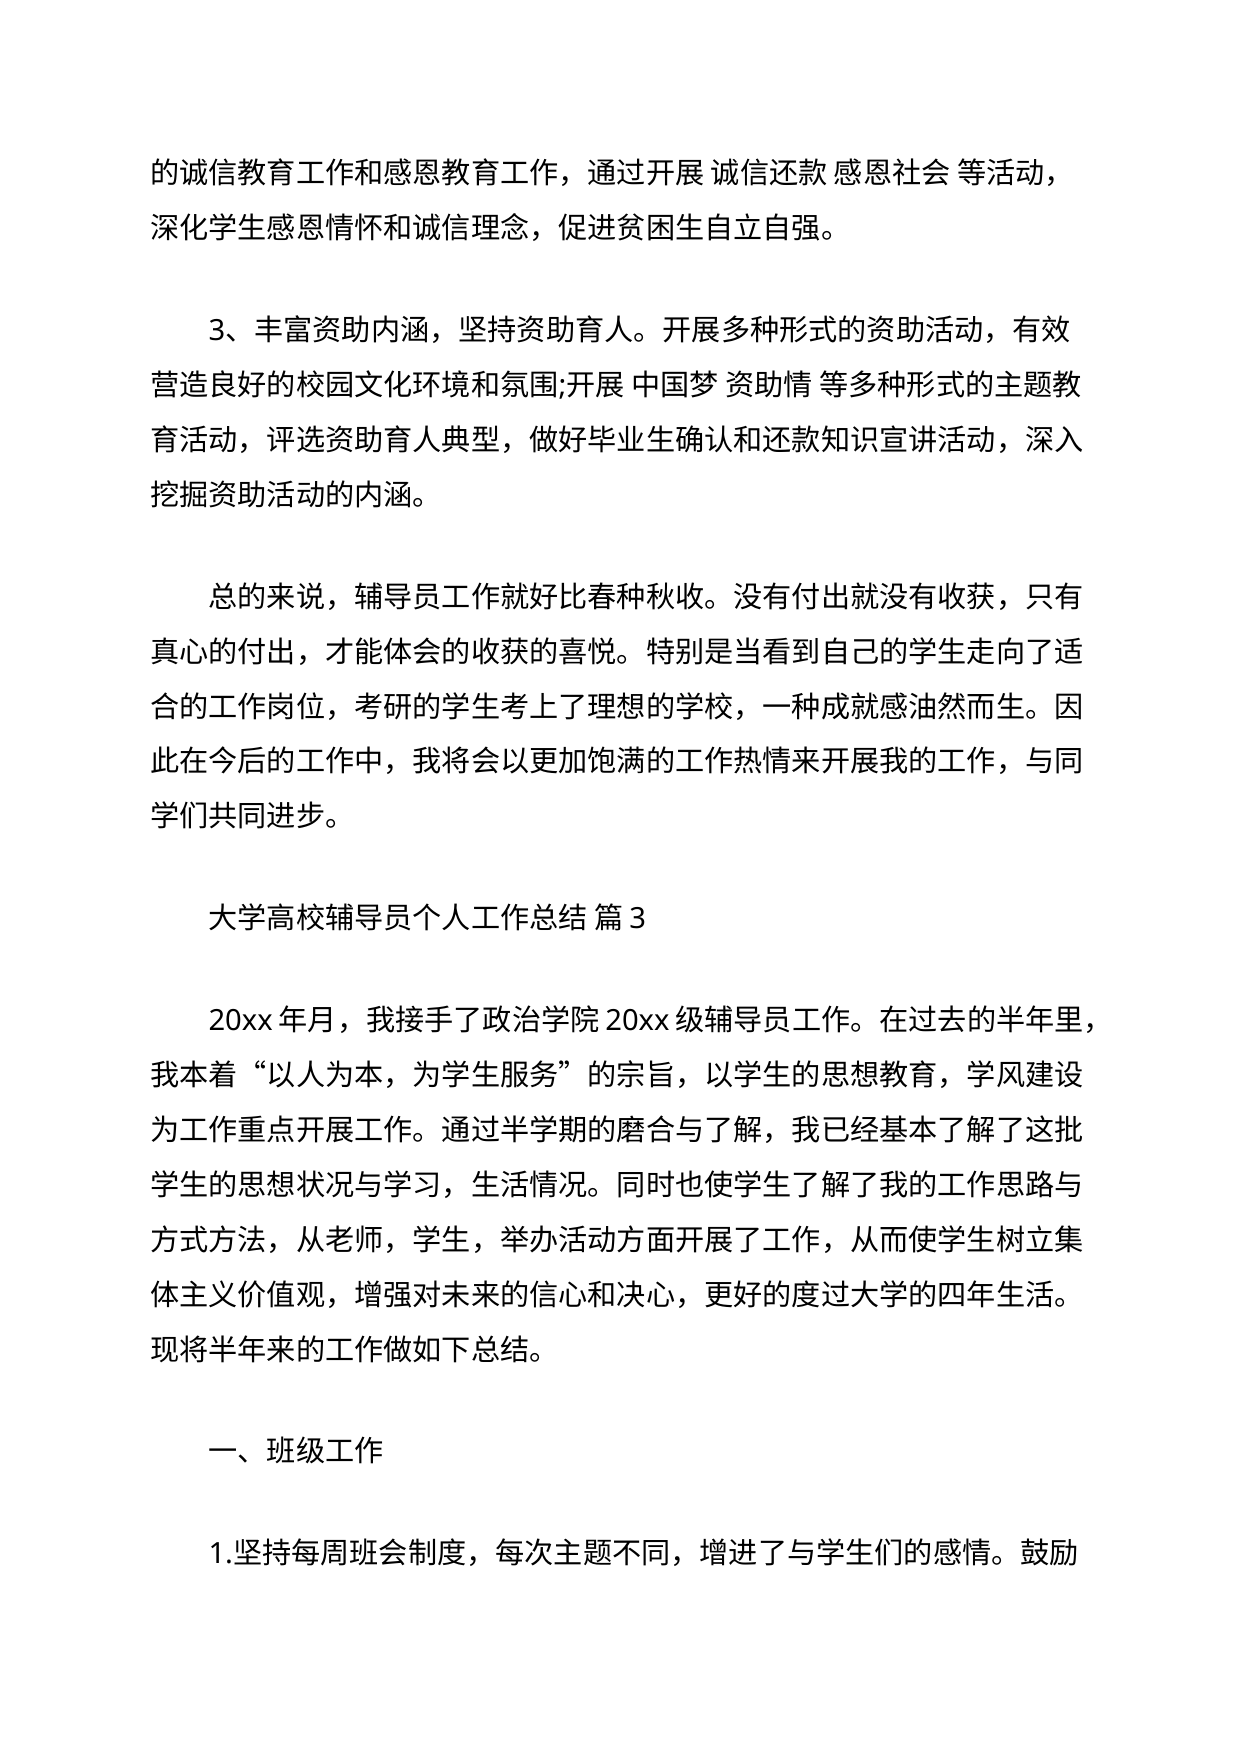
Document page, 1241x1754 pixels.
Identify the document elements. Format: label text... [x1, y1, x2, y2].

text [150, 150, 1090, 247]
text 大学高校辅导员个人工作总结 篇3 [150, 895, 1090, 937]
text 20xx年月，我接手了政治学院20xx级辅导员工作。在过去的半年里，我本着“以人为本，为学生服务”的宗旨，以学生的思想教育，学风建设为工作重点开展工作。通过半学期的磨合与了解，我已经基本了解了这批学生的思想状况与学习，生活情况。同时也使学生了解了我的工作思路与方式方法，从老师，学生，举办活动方面开展了工作，从而使学生树立集体主义价值观，增强对未来的信心和决心，更好的度过大学的四年生活。现将半年来的工作做如下总结。 [150, 997, 1090, 1368]
text 3、丰富资助内涵，坚持资助育人。开展多种形式的资助活动，有效营造良好的校园文化环境和氛围;开展 中国梦 资助情 等多种形式的主题教育活动，评选资助育人典型，做好毕业生确认和还款知识宣讲活动，深入挖掘资助活动的内涵。 [150, 307, 1090, 514]
text 一、班级工作 [150, 1428, 1090, 1470]
text 总的来说，辅导员工作就好比春种秋收。没有付出就没有收获，只有真心的付出，才能体会的收获的喜悦。特别是当看到自己的学生走向了适合的工作岗位，考研的学生考上了理想的学校，一种成就感油然而生。因此在今后的工作中，我将会以更加饱满的工作热情来开展我的工作，与同学们共同进步。 [150, 573, 1090, 835]
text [150, 1530, 1090, 1572]
